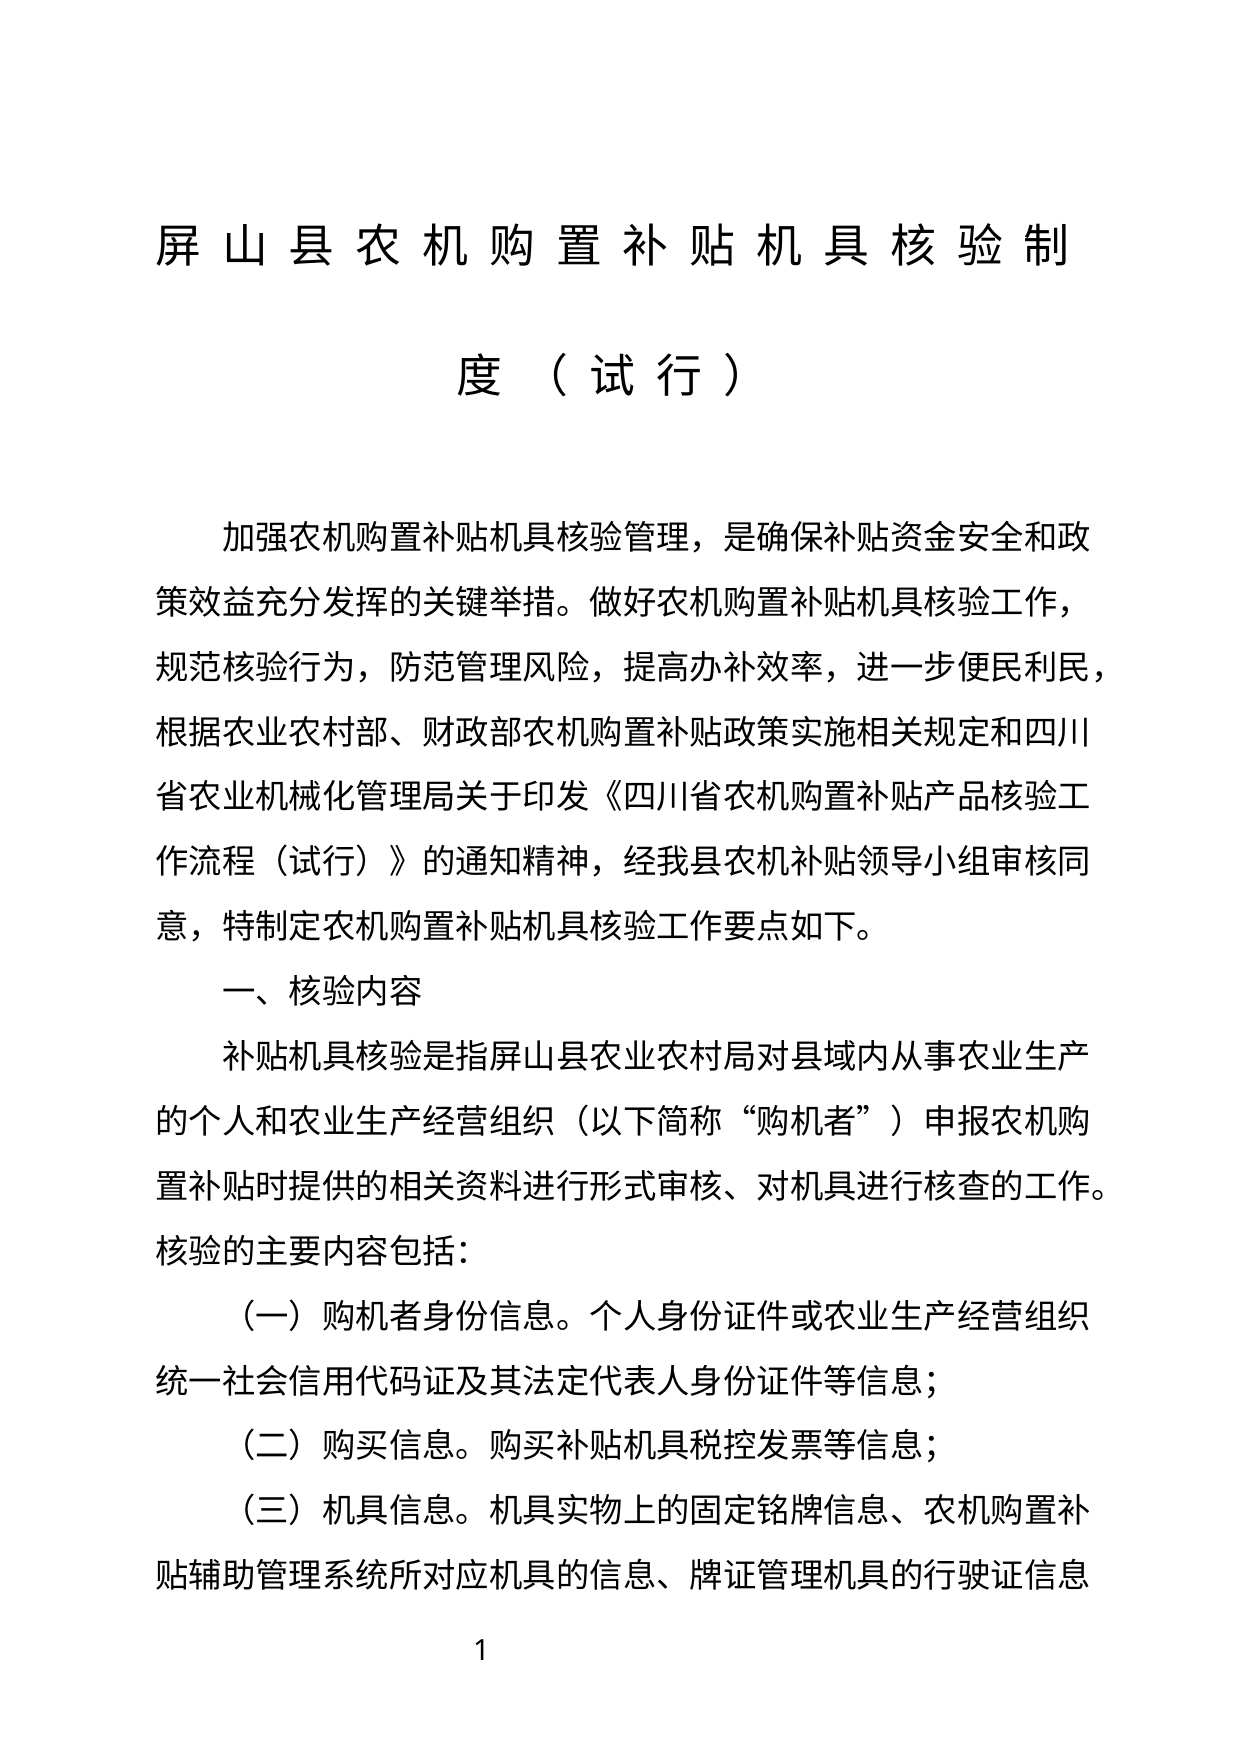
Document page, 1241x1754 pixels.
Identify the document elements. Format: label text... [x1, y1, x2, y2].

text （二）购买信息。购买补贴机具税控发票等信息； [155, 1411, 1091, 1476]
text 加强农机购置补贴机具核验管理，是确保补贴资金安全和政策效益充分发挥的关键举措。做好农机购置补贴机具核验工作，规范核验行为，防范管理风险，提高办补效率，进一步便民利民，根据农业农村部、财政部农机购置补贴政策实施相关规定和四川省农业机械化管理局关于印发《四川省农机购置补贴产品核验工作流程（试行）》的通知精神，经我县农机补贴领导小组审核同意，特制定农机购置补贴机具核验工作要点如下。 [155, 502, 1091, 957]
text 补贴机具核验是指屏山县农业农村局对县域内从事农业生产的个人和农业生产经营组织（以下简称“购机者”）申报农机购置补贴时提供的相关资料进行形式审核、对机具进行核查的工作。核验的主要内容包括： [155, 1022, 1091, 1281]
text （一）购机者身份信息。个人身份证件或农业生产经营组织统一社会信用代码证及其法定代表人身份证件等信息； [155, 1281, 1091, 1411]
text 屏山县农机购置补贴机具核验制度（试行） [155, 178, 1091, 437]
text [155, 1476, 1091, 1606]
text 一、核验内容 [155, 957, 1091, 1022]
